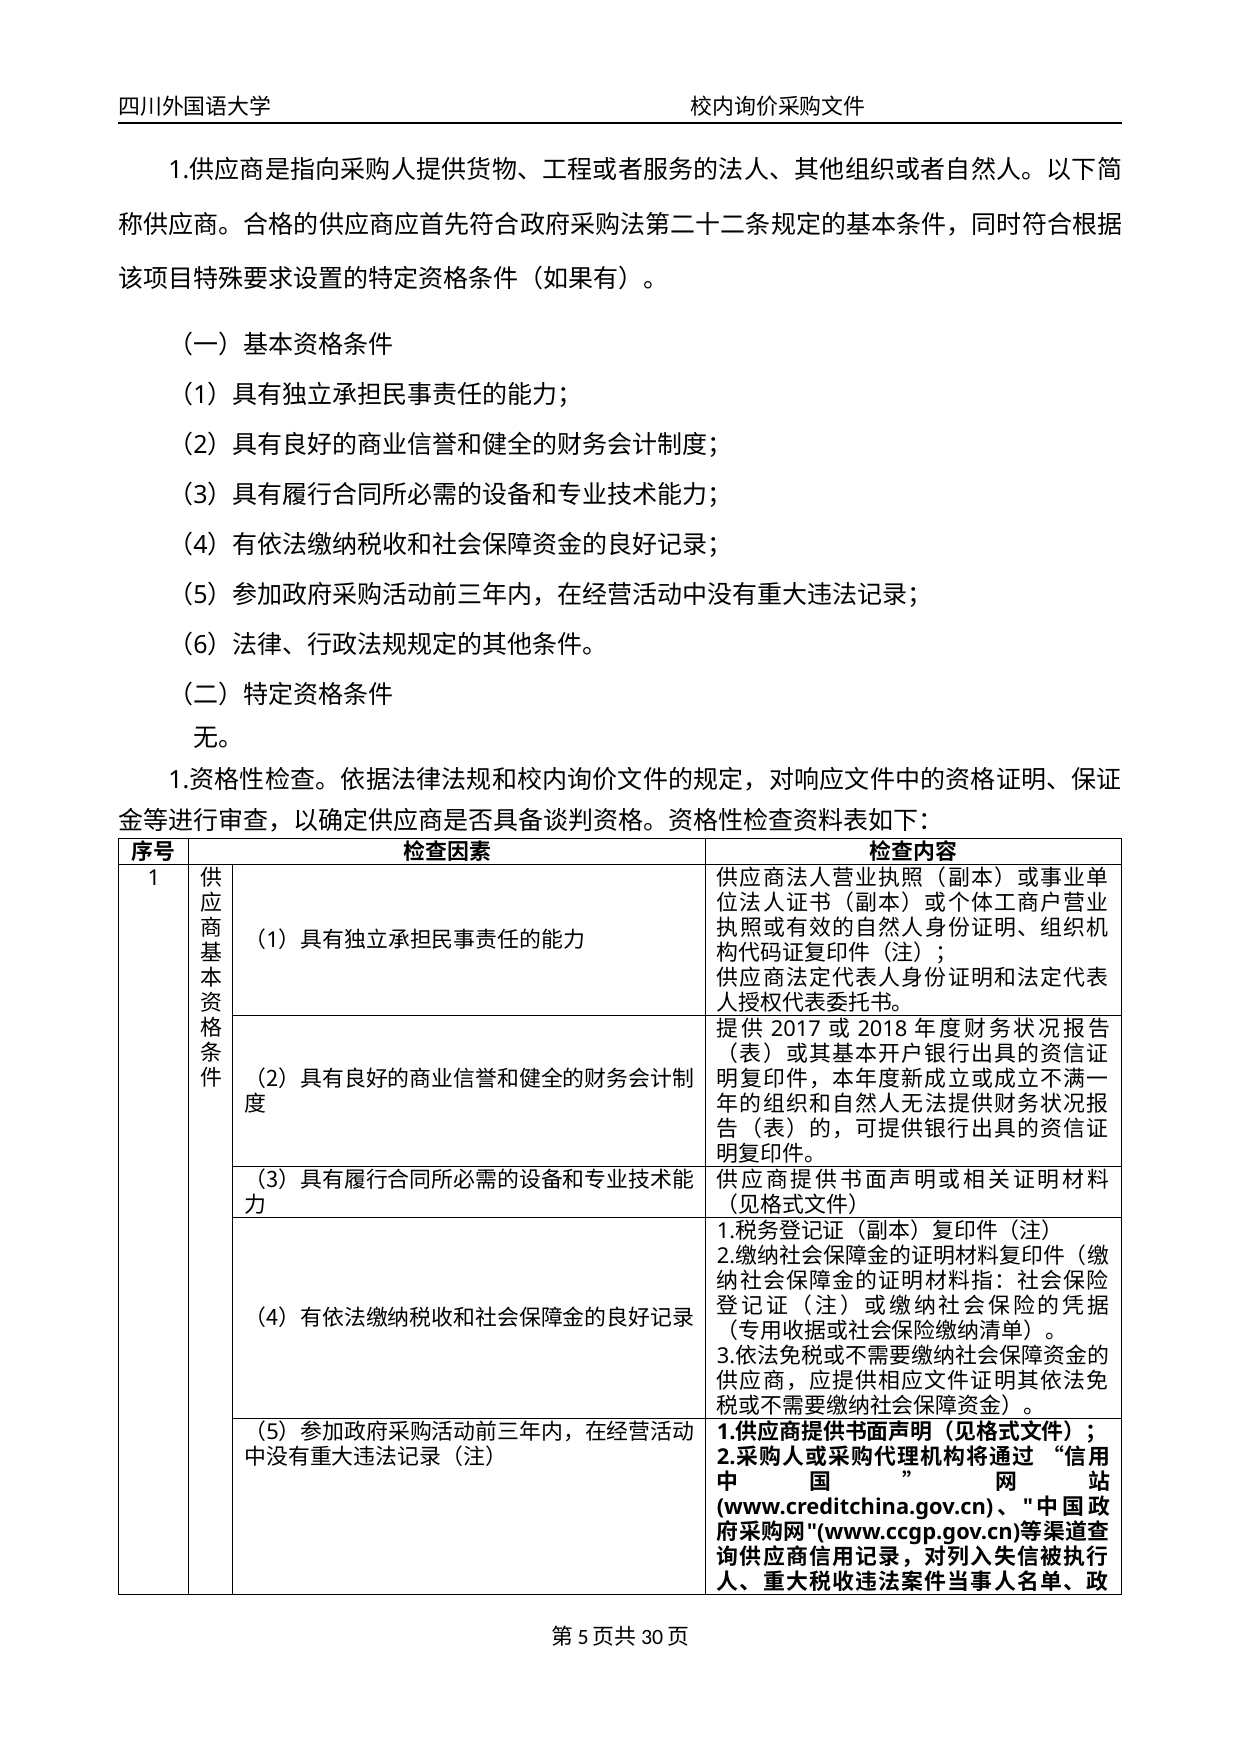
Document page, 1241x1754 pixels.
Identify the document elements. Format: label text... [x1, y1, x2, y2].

table_header 序号 [119, 839, 188, 864]
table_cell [706, 1419, 1121, 1594]
text （1）具有独立承担民事责任的能力； [118, 363, 1122, 413]
text 1.供应商是指向采购人提供货物、工程或者服务的法人、其他组织或者自然人。以下简称供应商。合格的供应商应首先符合政府采购法第二十二条规定的基本条件，同时符合根据该项目特殊要求设置的特定资格条件（如果有）。 [118, 150, 1122, 295]
table_cell 供应商法人营业执照（副本）或事业单位法人证书（副本）或个体工商户营业执照或有效的自然人身份证明、组织机构代码证复印件（注）； 供应商法定代表人身份证明和法定代表人授权代表委托书。 [706, 865, 1121, 1015]
table_cell （1）具有独立承担民事责任的能力 [233, 865, 705, 1015]
table_cell 供应商提供书面声明或相关证明材料（见格式文件） [706, 1167, 1121, 1217]
text （一）基本资格条件 [118, 313, 1122, 363]
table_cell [233, 1419, 705, 1594]
table_cell 提供2017或2018年度财务状况报告（表）或其基本开户银行出具的资信证明复印件，本年度新成立或成立不满一年的组织和自然人无法提供财务状况报告（表）的，可提供银行出具的资信证明复印件。 [706, 1016, 1121, 1166]
text 1.资格性检查。依据法律法规和校内询价文件的规定，对响应文件中的资格证明、保证金等进行审查，以确定供应商是否具备谈判资格。资格性检查资料表如下： [118, 755, 1122, 838]
table_cell 1.税务登记证（副本）复印件（注） 2.缴纳社会保障金的证明材料复印件（缴纳社会保障金的证明材料指：社会保险登记证（注）或缴纳社会保险的凭据（专用收据或社会保险缴纳清单）。 3.依法免税或不需要缴纳社会保障资金的供应商，应提供相应文件证明其依法免税或不需要缴纳社会保障资金）。 [706, 1218, 1121, 1418]
text （5）参加政府采购活动前三年内，在经营活动中没有重大违法记录； [118, 563, 1122, 613]
text （4）有依法缴纳税收和社会保障资金的良好记录； [118, 513, 1122, 563]
table_cell 供 应 商 基 本 资 格 条 件 [189, 865, 232, 1594]
text （3）具有履行合同所必需的设备和专业技术能力； [118, 463, 1122, 513]
table_cell 1 [119, 865, 188, 1594]
text （6）法律、行政法规规定的其他条件。 [118, 613, 1122, 663]
table_cell （3）具有履行合同所必需的设备和专业技术能力 [233, 1167, 705, 1217]
table_header 检查内容 [706, 839, 1121, 864]
text （2）具有良好的商业信誉和健全的财务会计制度； [118, 413, 1122, 463]
text 无。 [118, 713, 1122, 755]
table_cell （4）有依法缴纳税收和社会保障金的良好记录 [233, 1218, 705, 1418]
table_header 检查因素 [189, 839, 705, 864]
table_cell （2）具有良好的商业信誉和健全的财务会计制度 [233, 1016, 705, 1166]
text （二）特定资格条件 [118, 663, 1122, 713]
